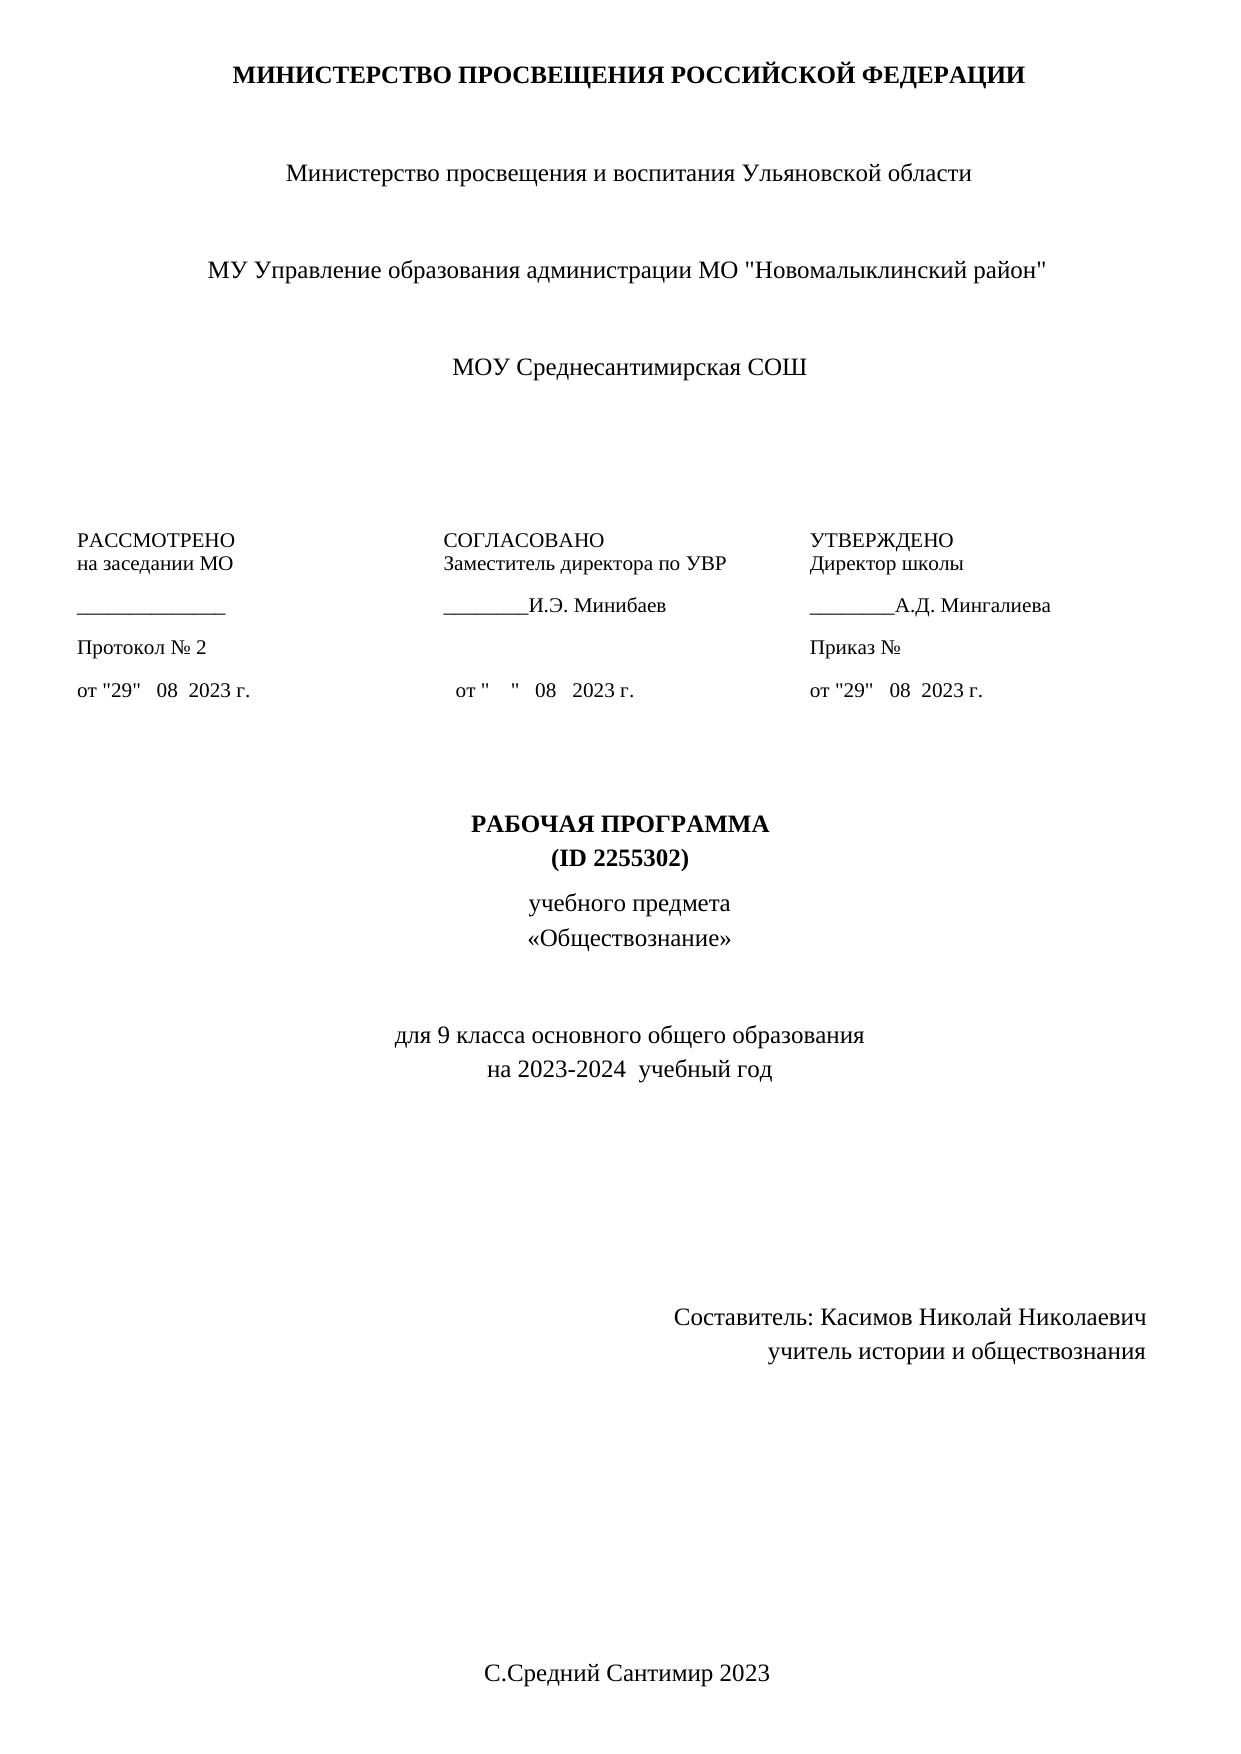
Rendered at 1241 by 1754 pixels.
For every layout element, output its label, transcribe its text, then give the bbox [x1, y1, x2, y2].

table_cell от "29" 08 2023 г. [738, 669, 1098, 708]
text МУ Управление образования администрации МО "Новомалыклинский район" [207, 256, 1149, 283]
table_cell Протокол № 2 [77, 625, 352, 669]
table_header ________И.Э. Минибаев [352, 588, 737, 625]
table_header ______________ [77, 588, 352, 625]
table_cell Заместитель директора по УВР [338, 553, 767, 581]
text МОУ Среднесантимирская СОШ [77, 353, 807, 381]
text учебного предмета [77, 889, 731, 917]
text МИНИСТЕРСТВО ПРОСВЕЩЕНИЯ РОССИЙСКОЙ ФЕДЕРАЦИИ [232, 62, 1149, 89]
table_cell от "29" 08 2023 г. [77, 669, 352, 708]
text РАБОЧАЯ ПРОГРАММА [77, 810, 769, 838]
text учитель истории и обществознания [77, 1338, 1146, 1365]
table_cell от " " 08 2023 г. [352, 625, 737, 708]
table_header СОГЛАСОВАНО [338, 524, 767, 552]
text (ID 2255302) [77, 845, 689, 872]
text Составитель: Касимов Николай Николаевич [77, 1303, 1147, 1330]
text Министерство просвещения и воспитания Ульяновской области [286, 159, 1149, 186]
table_cell на заседании МО [77, 553, 337, 581]
table_cell Приказ № [738, 625, 1098, 669]
text на 2023-2024 учебный год [77, 1056, 772, 1083]
text «Обществознание» [77, 924, 732, 951]
table_header ________А.Д. Мингалиева [738, 588, 1098, 625]
table_cell Директор школы [767, 553, 1054, 581]
text С.Средний Сантимир 2023 [77, 1660, 769, 1687]
table_header РАССМОТРЕНО [77, 524, 337, 552]
table_header УТВЕРЖДЕНО [767, 524, 1054, 552]
text для 9 класса основного общего образования [77, 1021, 864, 1048]
